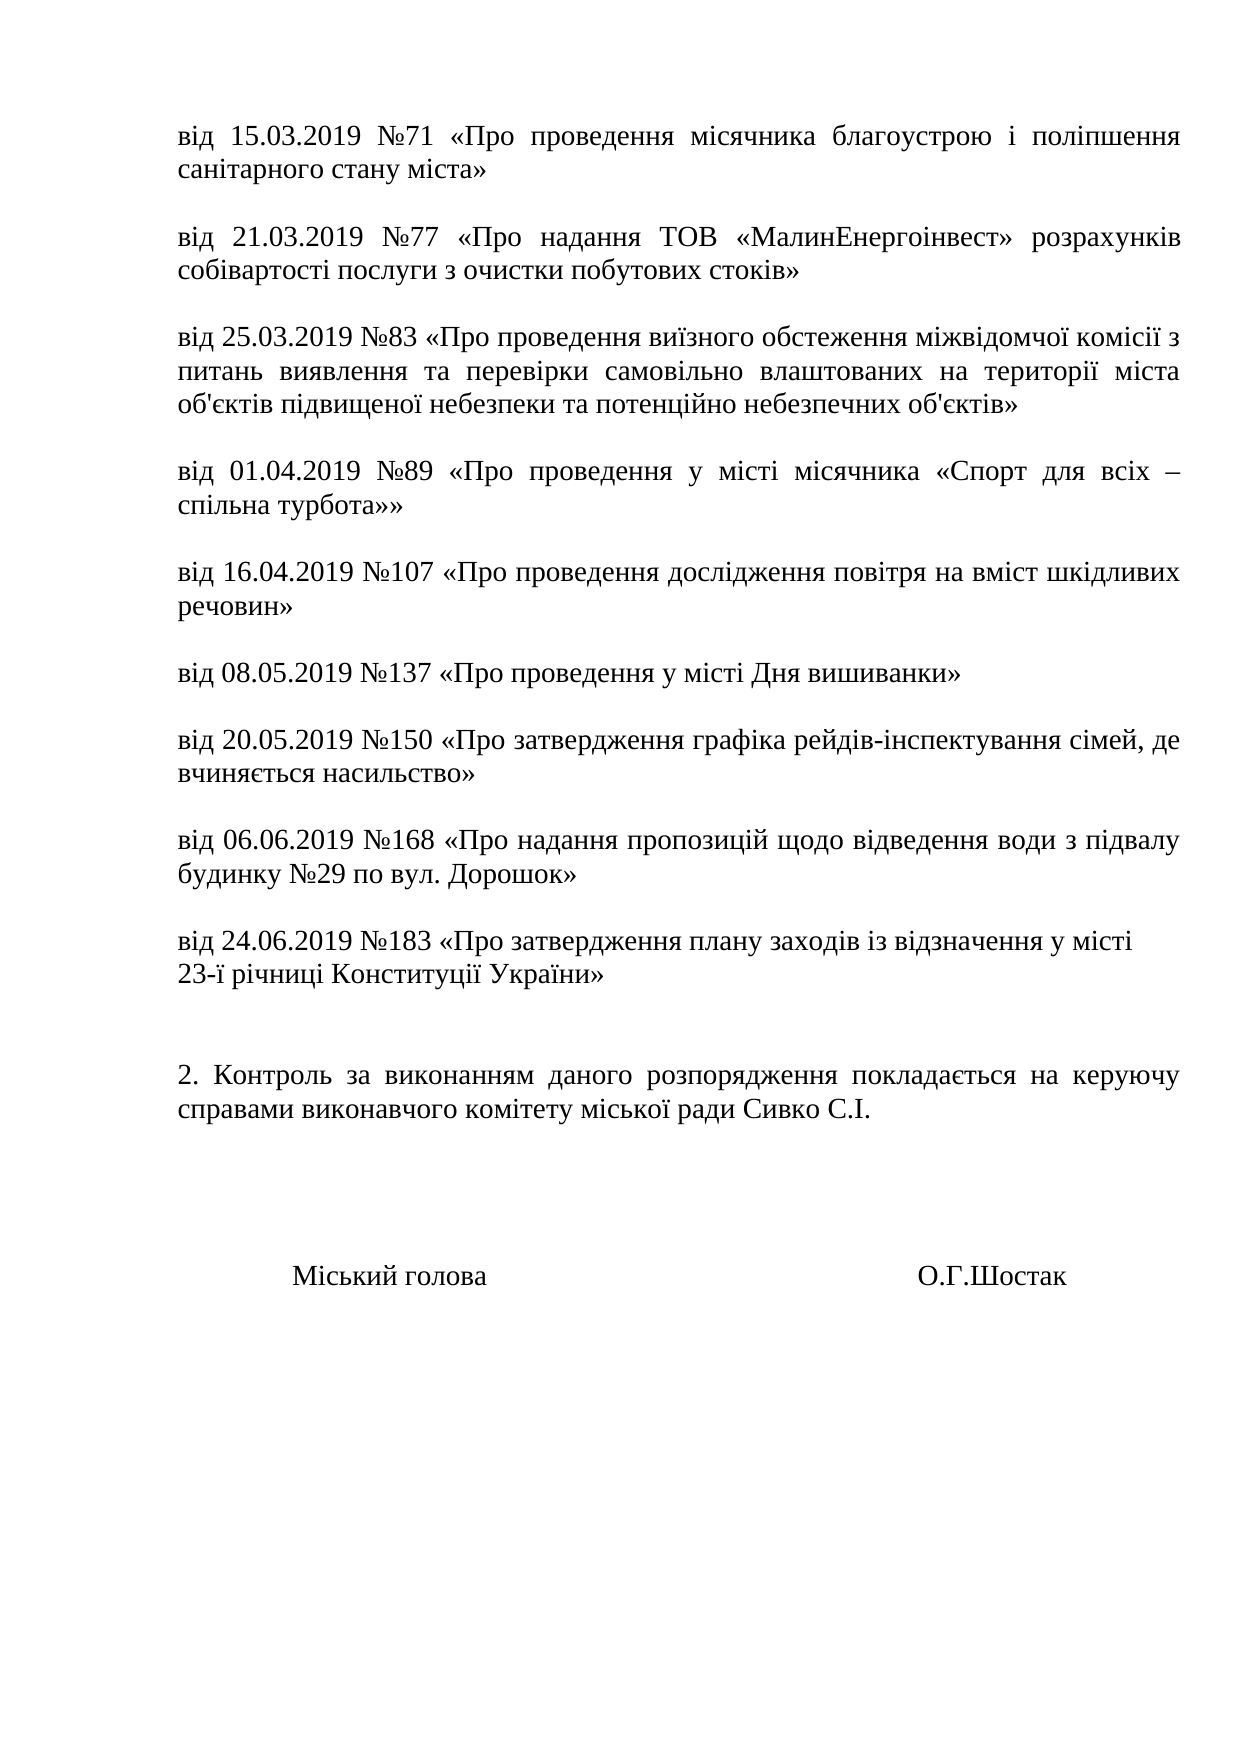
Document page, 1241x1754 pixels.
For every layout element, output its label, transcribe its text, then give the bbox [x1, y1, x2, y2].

text Міський голова О.Г.Шостак [177, 1258, 1181, 1292]
text від 20.05.2019 №150 «Про затвердження графіка рейдів-інспектування сімей, де вчиняється насильство» [177, 722, 1181, 789]
text від 16.04.2019 №107 «Про проведення дослідження повітря на вміст шкідливих речовин» [177, 554, 1181, 621]
text від 01.04.2019 №89 «Про проведення у місті місячника «Спорт для всіх – спільна турбота»» [177, 453, 1181, 521]
text від 06.06.2019 №168 «Про надання пропозицій щодо відведення води з підвалу будинку №29 по вул. Дорошок» [177, 822, 1181, 889]
text від 21.03.2019 №77 «Про надання ТОВ «МалинЕнергоінвест» розрахунків собівартості послуги з очистки побутових стоків» [177, 219, 1181, 286]
text від 15.03.2019 №71 «Про проведення місячника благоустрою і поліпшення санітарного стану міста» [177, 118, 1181, 185]
text 23-ї річниці Конституції України» [177, 957, 1181, 990]
text 2. Контроль за виконанням даного розпорядження покладається на керуючу справами виконавчого комітету міської ради Сивко С.І. [177, 1057, 1181, 1124]
text від 08.05.2019 №137 «Про проведення у місті Дня вишиванки» [177, 655, 1181, 688]
text від 24.06.2019 №183 «Про затвердження плану заходів із відзначення у місті [177, 923, 1181, 957]
text від 25.03.2019 №83 «Про проведення виїзного обстеження міжвідомчої комісії з питань виявлення та перевірки самовільно влаштованих на території міста об'єктів підвищеної небезпеки та потенційно небезпечних об'єктів» [177, 319, 1181, 420]
